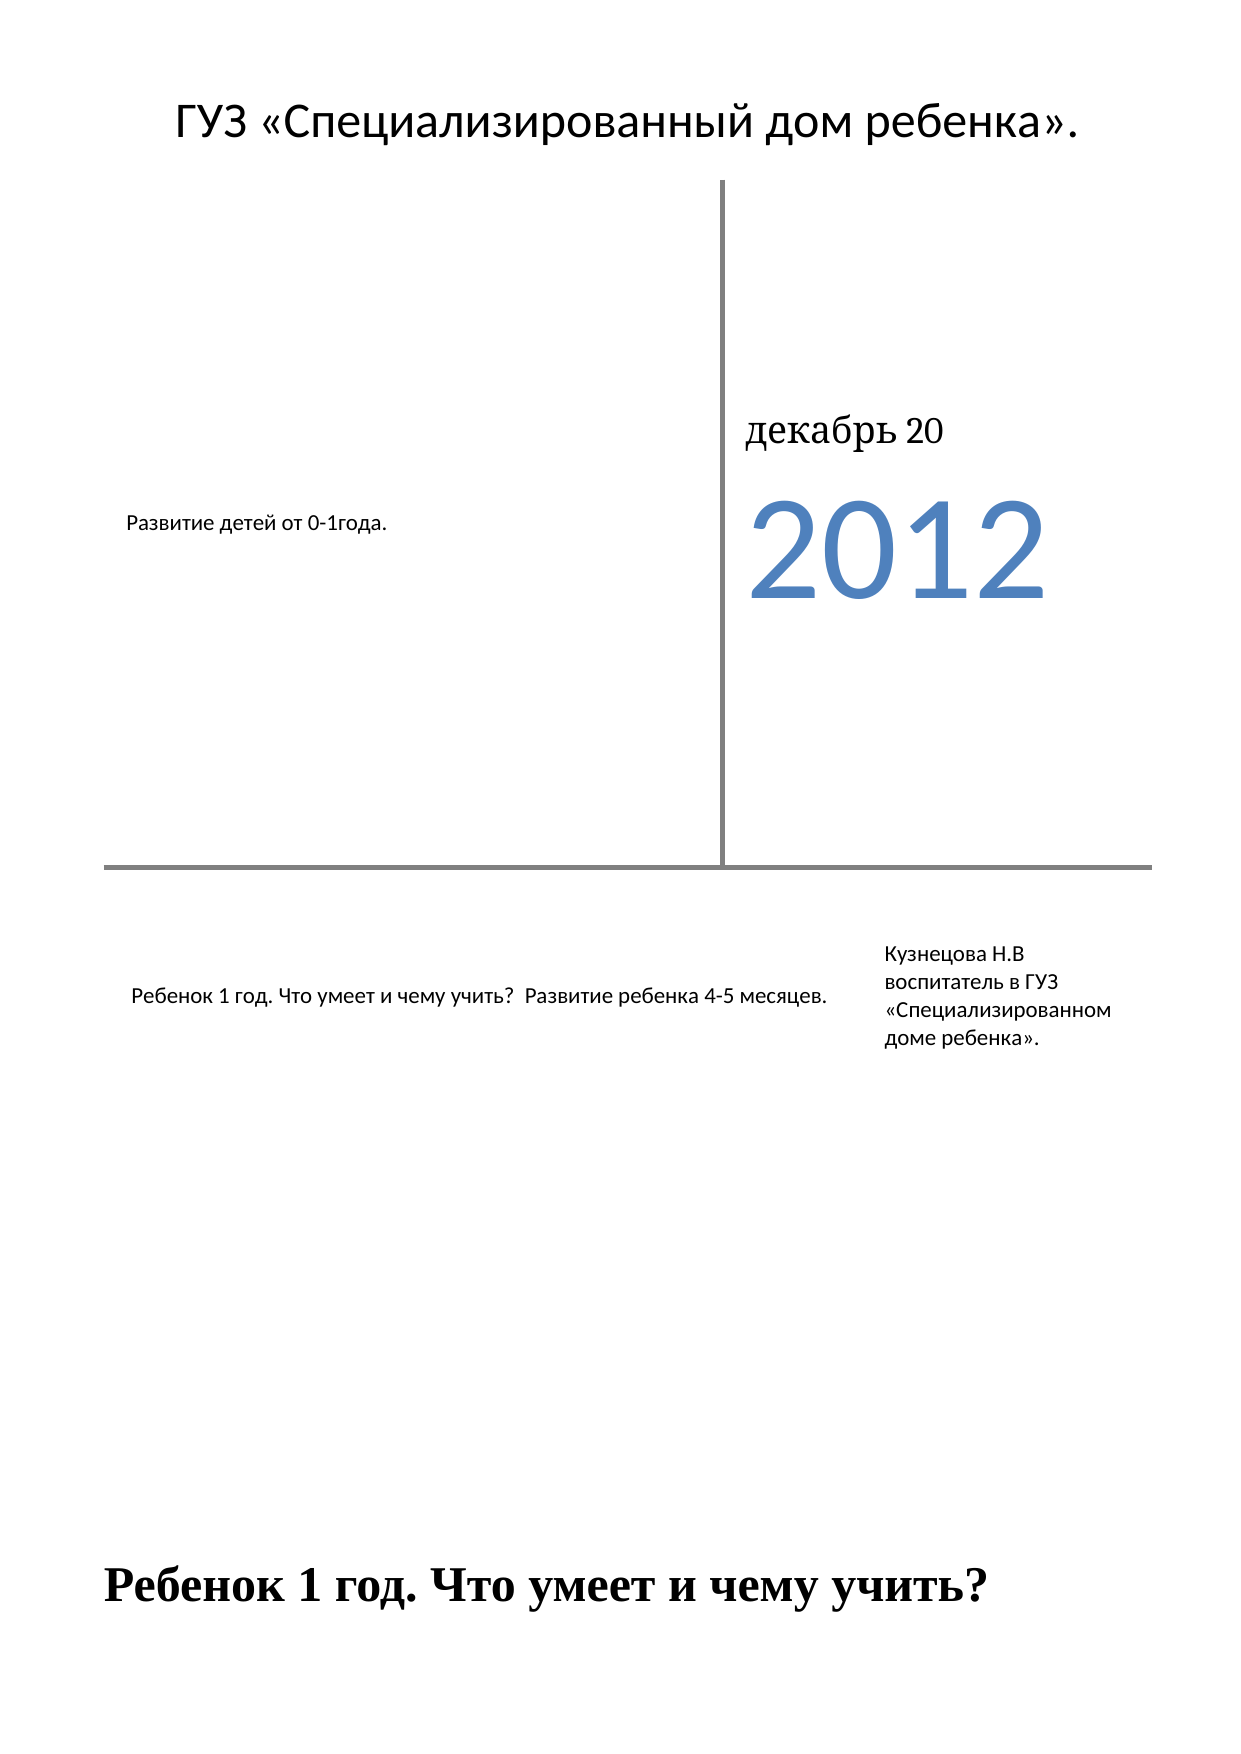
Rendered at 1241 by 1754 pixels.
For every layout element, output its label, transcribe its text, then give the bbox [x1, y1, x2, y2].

text Ребенок 1 год. Что умеет и чему учить? [103, 1554, 1152, 1612]
